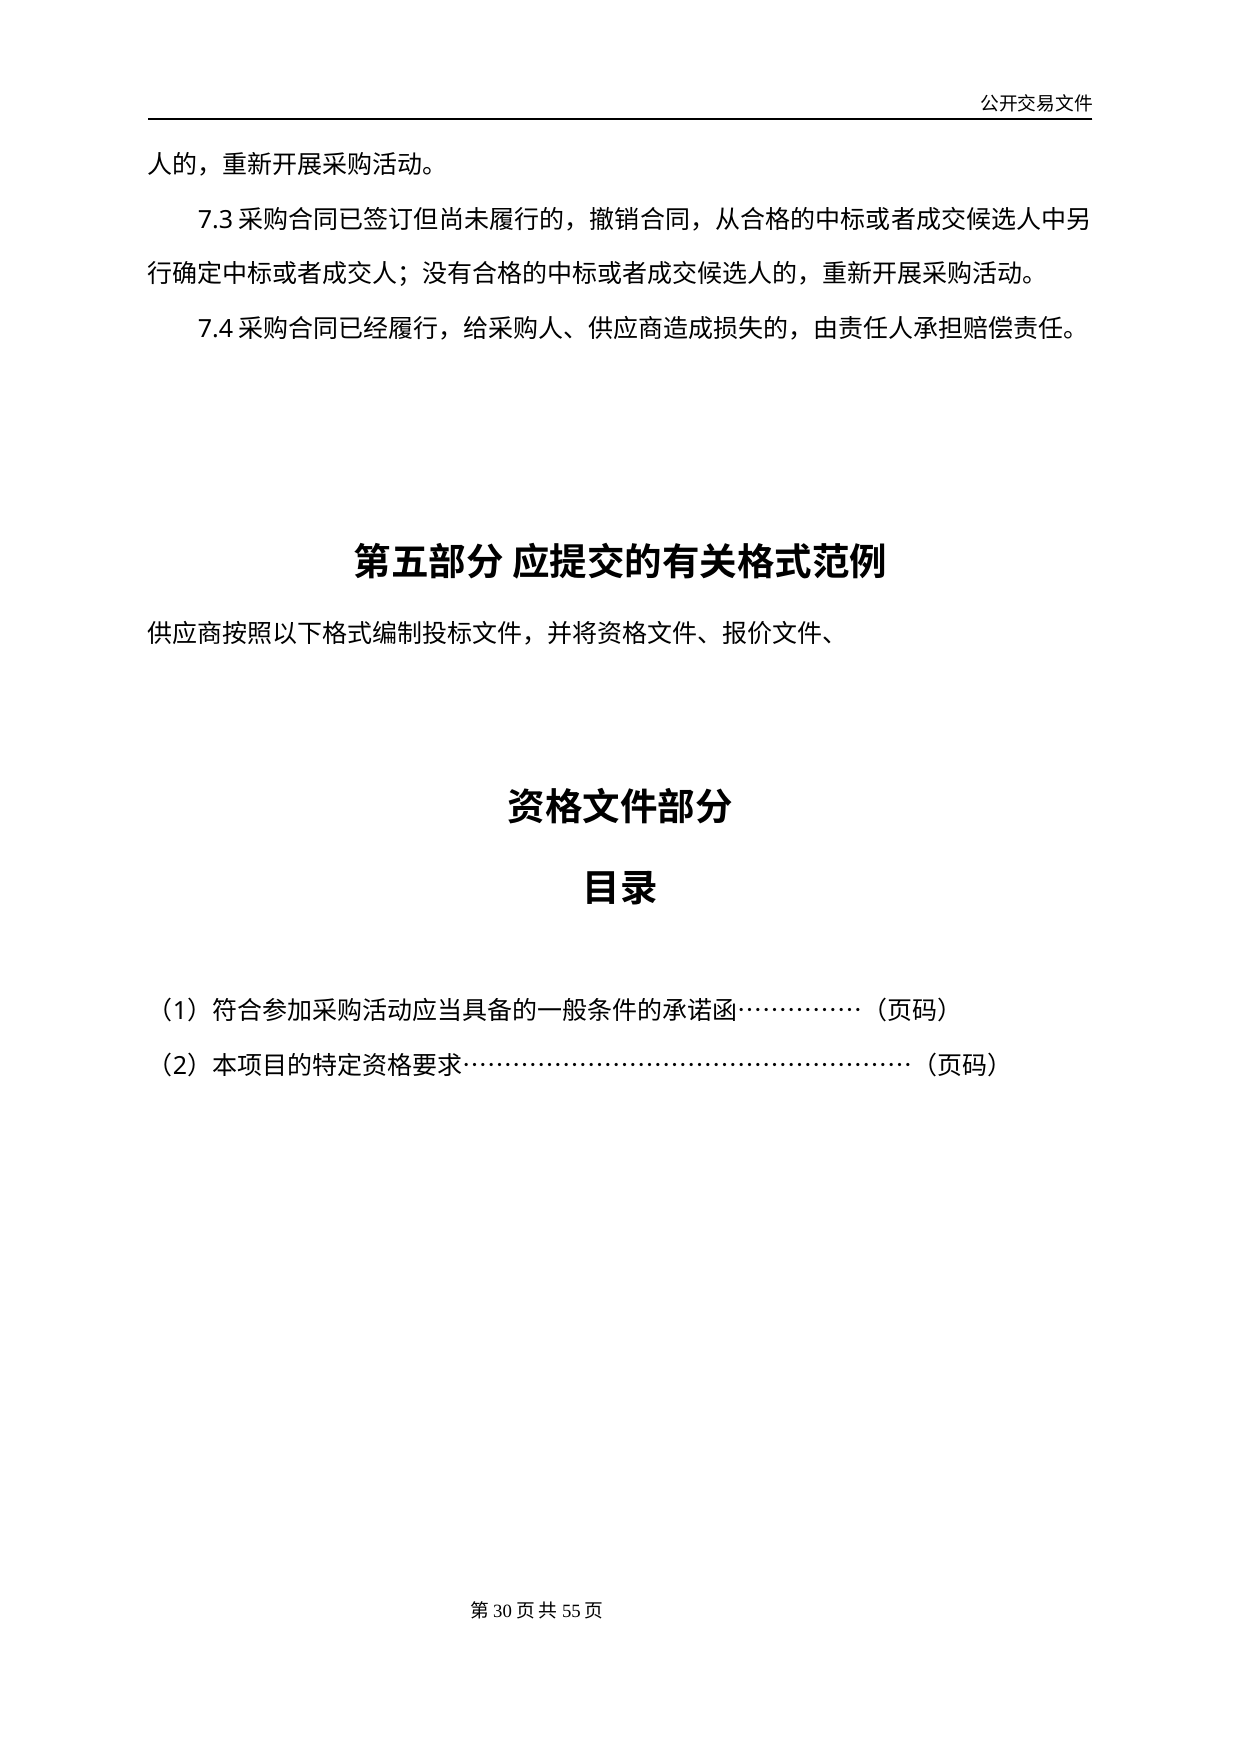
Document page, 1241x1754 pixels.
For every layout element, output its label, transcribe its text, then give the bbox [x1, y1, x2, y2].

text 7.3采购合同已签订但尚未履行的，撤销合同，从合格的中标或者成交候选人中另行确定中标或者成交人；没有合格的中标或者成交候选人的，重新开展采购活动。 [148, 199, 1092, 290]
text 供应商按照以下格式编制投标文件，并将资格文件、报价文件、 [148, 613, 1092, 649]
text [148, 145, 1092, 181]
text 资格文件部分 [148, 777, 1092, 831]
text 目录 [148, 858, 1092, 913]
text （2）本项目的特定资格要求………………………………………………（页码） [148, 1045, 1092, 1081]
text （1）符合参加采购活动应当具备的一般条件的承诺函……………（页码） [148, 991, 1092, 1027]
subtitle 第五部分 应提交的有关格式范例 [148, 532, 1092, 586]
text 7.4采购合同已经履行，给采购人、供应商造成损失的，由责任人承担赔偿责任。 [148, 308, 1092, 344]
